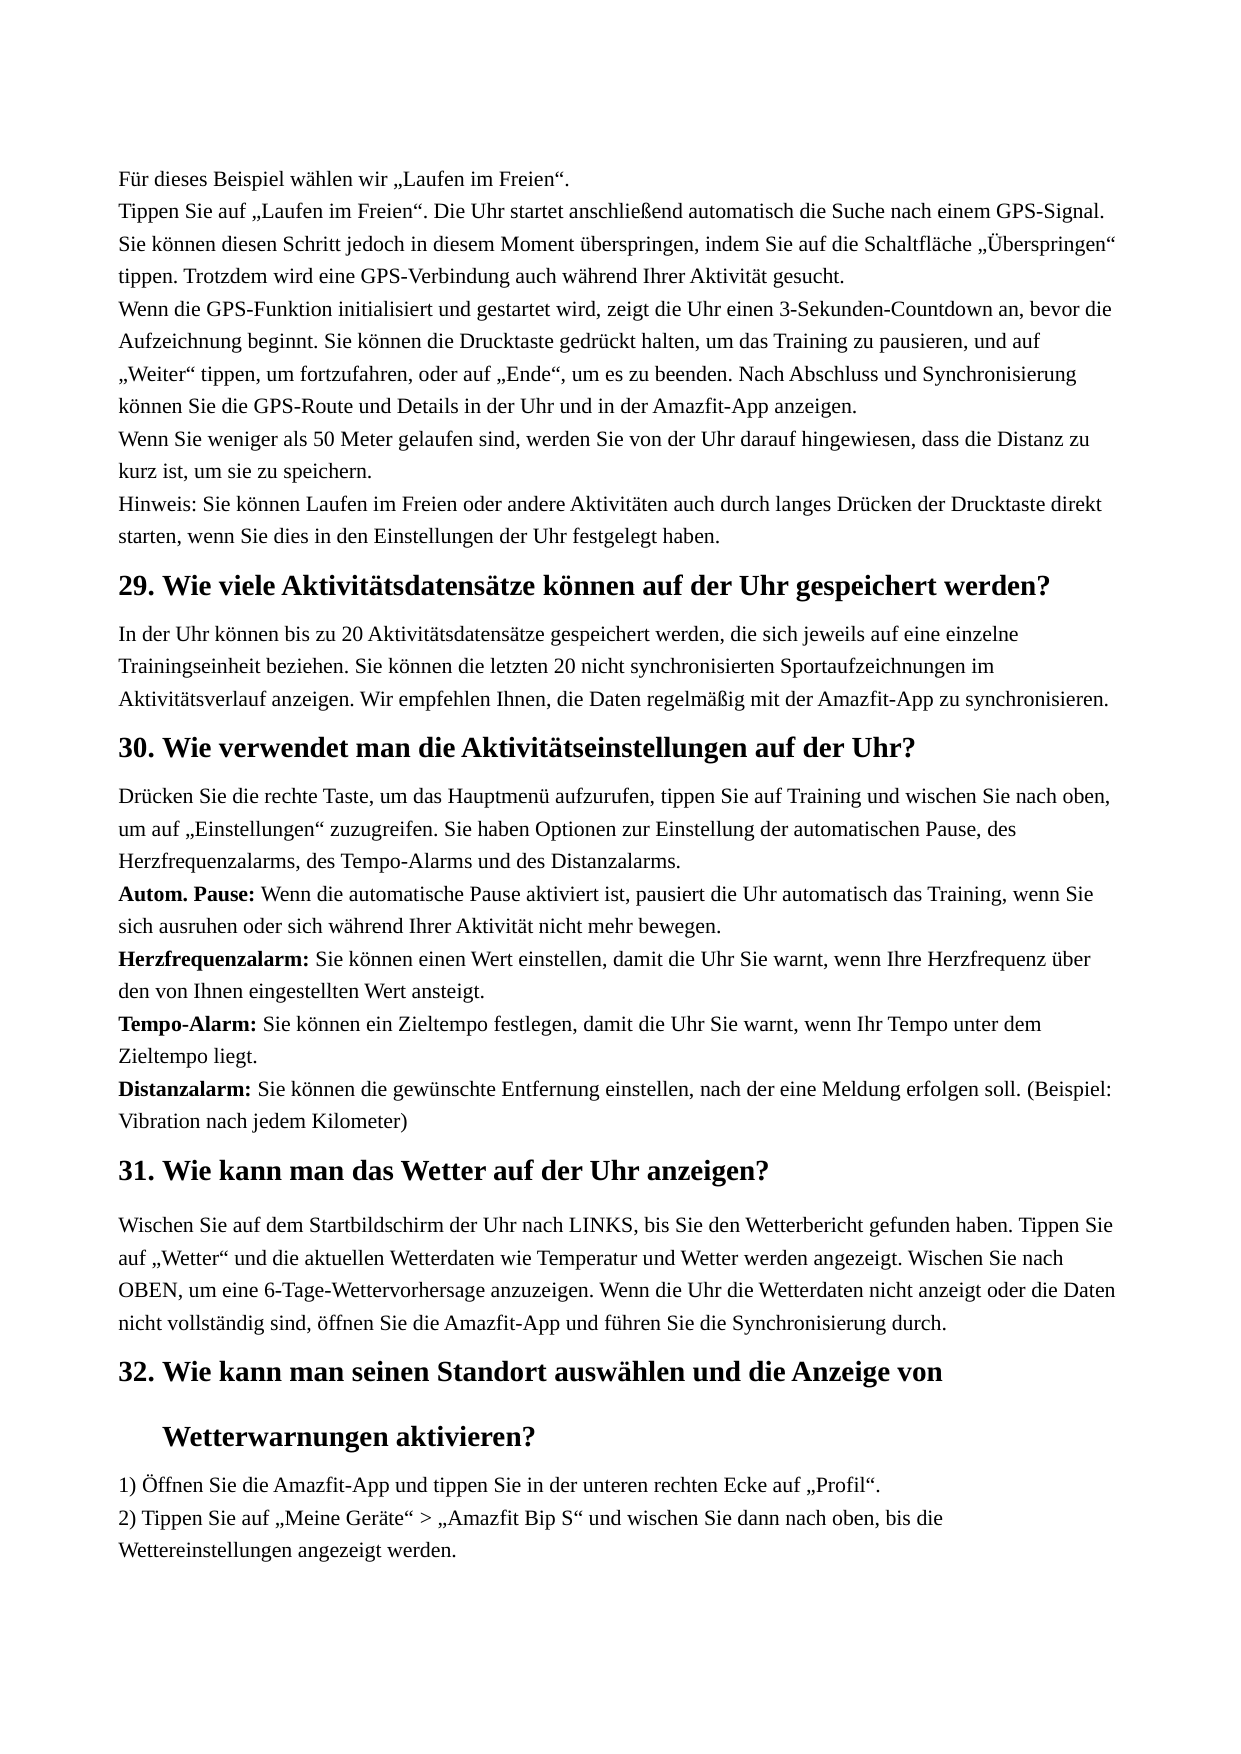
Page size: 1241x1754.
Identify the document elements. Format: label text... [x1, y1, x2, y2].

subtitle Wie verwendet man die Aktivitätseinstellungen auf der Uhr? [118, 714, 1122, 779]
text Tippen Sie auf „Laufen im Freien“. Die Uhr startet anschließend automatisch die Suche nach einem GPS-Signal. Sie können diesen Schritt jedoch in diesem Moment überspringen, indem Sie auf die Schaltfläche „Überspringen“ tippen. Trotzdem wird eine GPS-Verbindung auch während Ihrer Aktivität gesucht. Wenn die GPS-Funktion initialisiert und gestartet wird, zeigt die Uhr einen 3-Sekunden-Countdown an, bevor die Aufzeichnung beginnt. Sie können die Drucktaste gedrückt halten, um das Training zu pausieren, und auf „Weiter“ tippen, um fortzufahren, oder auf „Ende“, um es zu beenden. Nach Abschluss und Synchronisierung können Sie die GPS-Route und Details in der Uhr und in der Amazfit-App anzeigen. [118, 194, 1122, 422]
text Tempo-Alarm: Sie können ein Zieltempo festlegen, damit die Uhr Sie warnt, wenn Ihr Tempo unter dem Zieltempo liegt. [118, 1007, 1122, 1072]
text Distanzalarm: Sie können die gewünschte Entfernung einstellen, nach der eine Meldung erfolgen soll. (Beispiel: Vibration nach jedem Kilometer) [118, 1072, 1122, 1137]
text Für dieses Beispiel wählen wir „Laufen im Freien“. [118, 162, 1122, 194]
text 1) Öffnen Sie die Amazfit-App und tippen Sie in der unteren rechten Ecke auf „Profil“. [118, 1468, 1122, 1501]
text 2) Tippen Sie auf „Meine Geräte“ > „Amazfit Bip S“ und wischen Sie dann nach oben, bis die Wettereinstellungen angezeigt werden. [118, 1501, 1122, 1566]
text In der Uhr können bis zu 20 Aktivitätsdatensätze gespeichert werden, die sich jeweils auf eine einzelne Trainingseinheit beziehen. Sie können die letzten 20 nicht synchronisierten Sportaufzeichnungen im Aktivitätsverlauf anzeigen. Wir empfehlen Ihnen, die Daten regelmäßig mit der Amazfit-App zu synchronisieren. [118, 617, 1122, 714]
text Autom. Pause: Wenn die automatische Pause aktiviert ist, pausiert die Uhr automatisch das Training, wenn Sie sich ausruhen oder sich während Ihrer Aktivität nicht mehr bewegen. [118, 877, 1122, 942]
subtitle Wie kann man seinen Standort auswählen und die Anzeige von Wetterwarnungen aktivieren? [118, 1338, 1122, 1468]
subtitle Wie kann man das Wetter auf der Uhr anzeigen? [118, 1137, 1122, 1202]
text Wenn Sie weniger als 50 Meter gelaufen sind, werden Sie von der Uhr darauf hingewiesen, dass die Distanz zu kurz ist, um sie zu speichern. [118, 422, 1122, 487]
subtitle Wie viele Aktivitätsdatensätze können auf der Uhr gespeichert werden? [118, 552, 1122, 617]
text Herzfrequenzalarm: Sie können einen Wert einstellen, damit die Uhr Sie warnt, wenn Ihre Herzfrequenz über den von Ihnen eingestellten Wert ansteigt. [118, 942, 1122, 1007]
text Hinweis: Sie können Laufen im Freien oder andere Aktivitäten auch durch langes Drücken der Drucktaste direkt starten, wenn Sie dies in den Einstellungen der Uhr festgelegt haben. [118, 487, 1122, 552]
text Drücken Sie die rechte Taste, um das Hauptmenü aufzurufen, tippen Sie auf Training und wischen Sie nach oben, um auf „Einstellungen“ zuzugreifen. Sie haben Optionen zur Einstellung der automatischen Pause, des Herzfrequenzalarms, des Tempo-Alarms und des Distanzalarms. [118, 779, 1122, 877]
text Wischen Sie auf dem Startbildschirm der Uhr nach LINKS, bis Sie den Wetterbericht gefunden haben. Tippen Sie auf „Wetter“ und die aktuellen Wetterdaten wie Temperatur und Wetter werden angezeigt. Wischen Sie nach OBEN, um eine 6-Tage-Wettervorhersage anzuzeigen. Wenn die Uhr die Wetterdaten nicht anzeigt oder die Daten nicht vollständig sind, öffnen Sie die Amazfit-App und führen Sie die Synchronisierung durch. [118, 1208, 1122, 1338]
